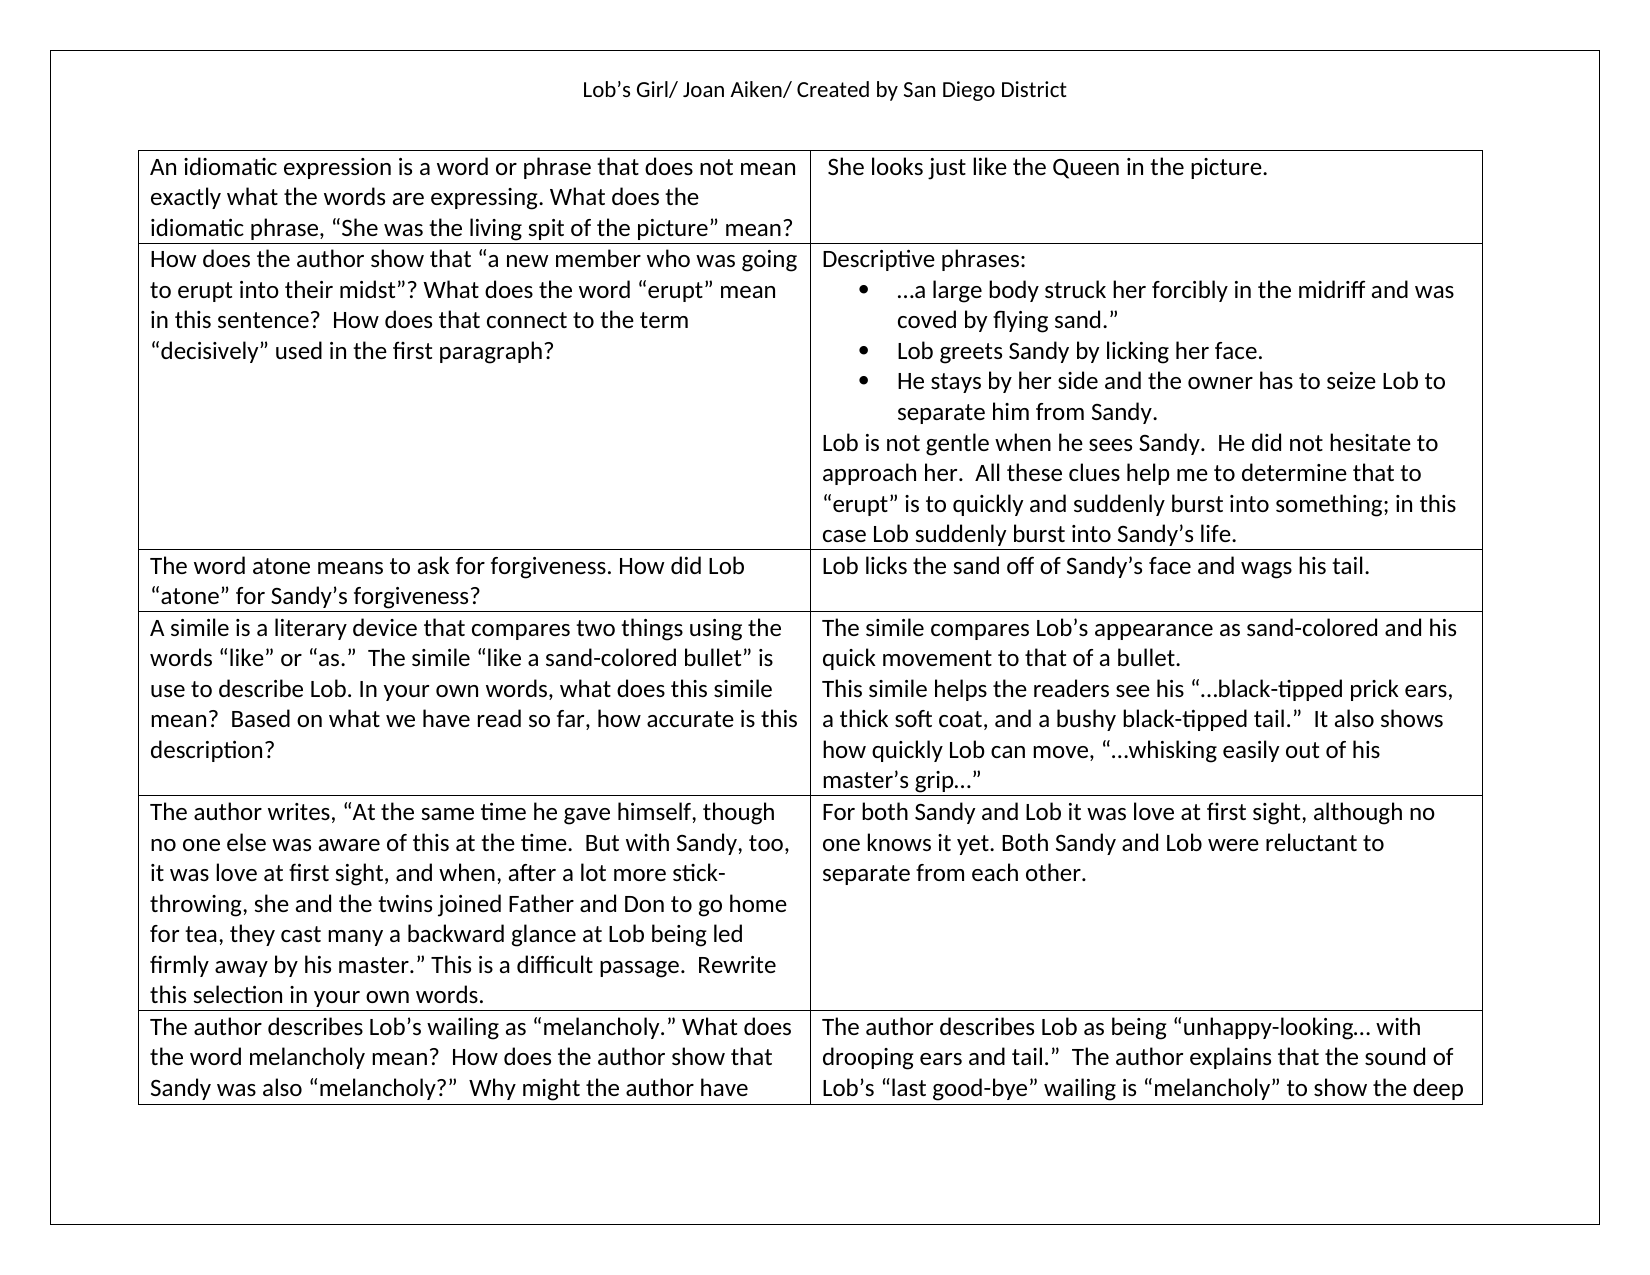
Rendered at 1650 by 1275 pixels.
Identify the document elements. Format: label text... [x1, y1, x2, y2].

table_cell Lob licks the sand off of Sandy’s face and wags his tail. [811, 550, 1482, 611]
table_cell The simile compares Lob’s appearance as sand-colored and his quick movement to that of a bullet. This simile helps the readers see his “…black-tipped prick ears, a thick soft coat, and a bushy black-tipped tail.” It also shows how quickly Lob can move, “…whisking easily out of his master’s grip…” [811, 612, 1482, 795]
table_cell An idiomatic expression is a word or phrase that does not mean exactly what the words are expressing. What does the idiomatic phrase, “She was the living spit of the picture” mean? [139, 151, 810, 243]
table_cell The author writes, “At the same time he gave himself, though no one else was aware of this at the time. But with Sandy, too, it was love at first sight, and when, after a lot more stick-throwing, she and the twins joined Father and Don to go home for tea, they cast many a backward glance at Lob being led firmly away by his master.” This is a difficult passage. Rewrite this selection in your own words. [139, 796, 810, 1010]
table_cell A simile is a literary device that compares two things using the words “like” or “as.” The simile “like a sand-colored bullet” is use to describe Lob. In your own words, what does this simile mean? Based on what we have read so far, how accurate is this description? [139, 612, 810, 795]
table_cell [139, 1011, 810, 1103]
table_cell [811, 1011, 1482, 1103]
table_cell For both Sandy and Lob it was love at first sight, although no one knows it yet. Both Sandy and Lob were reluctant to separate from each other. [811, 796, 1482, 1010]
table_cell How does the author show that “a new member who was going to erupt into their midst”? What does the word “erupt” mean in this sentence? How does that connect to the term “decisively” used in the first paragraph? [139, 244, 810, 549]
table_cell Descriptive phrases: …a large body struck her forcibly in the midriff and was coved by flying sand.” Lob greets Sandy by licking her face. He stays by her side and the owner has to seize Lob to separate him from Sandy. Lob is not gentle when he sees Sandy. He did not hesitate to approach her. All these clues help me to determine that to “erupt” is to quickly and suddenly burst into something; in this case Lob suddenly burst into Sandy’s life. [811, 244, 1482, 549]
table_cell She looks just like the Queen in the picture. [811, 151, 1482, 243]
table_cell The word atone means to ask for forgiveness. How did Lob “atone” for Sandy’s forgiveness? [139, 550, 810, 611]
